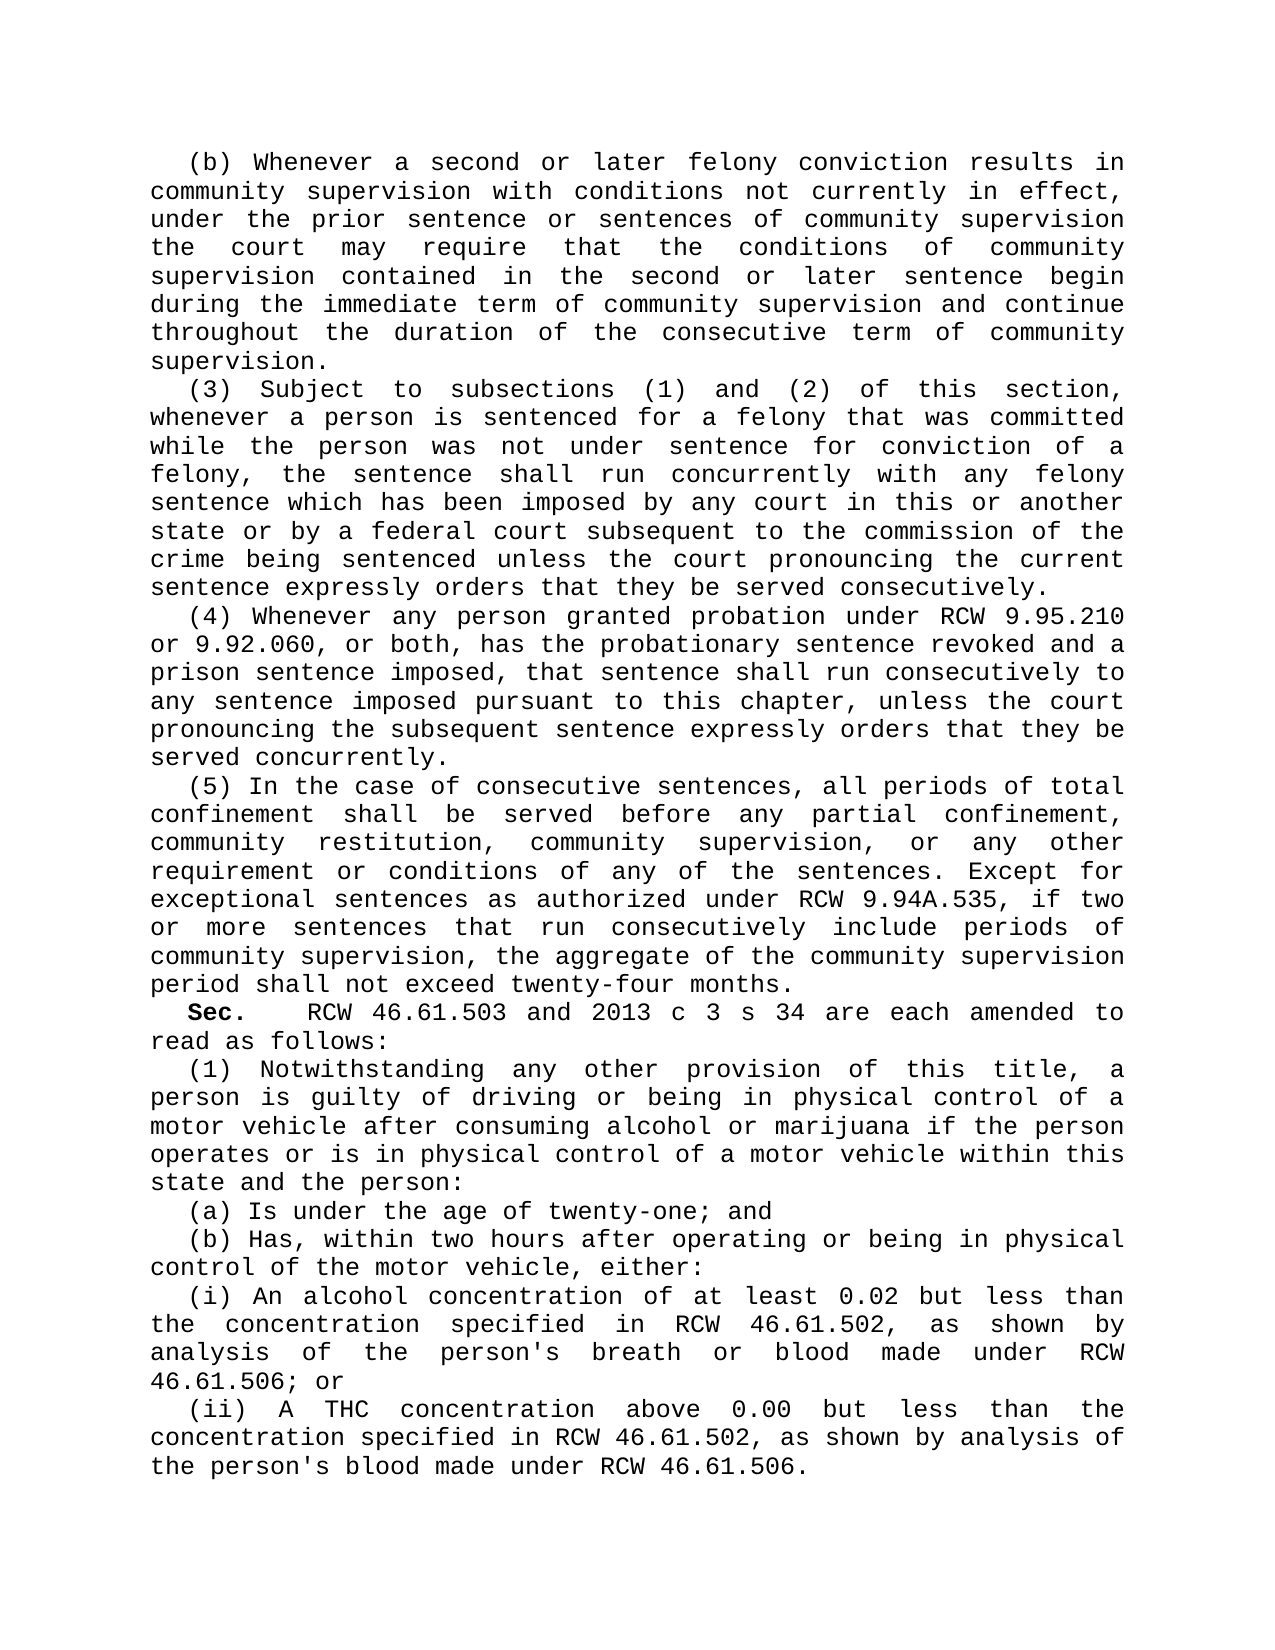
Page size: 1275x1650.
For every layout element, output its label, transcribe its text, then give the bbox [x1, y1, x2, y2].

text (3) Subject to subsections (1) and (2) of this section, whenever a person is sentenced for a felony that was committed while the person was not under sentence for conviction of a felony, the sentence shall run concurrently with any felony sentence which has been imposed by any court in this or another state or by a federal court subsequent to the commission of the crime being sentenced unless the court pronouncing the current sentence expressly orders that they be served consecutively. [150, 377, 1125, 603]
text (5) In the case of consecutive sentences, all periods of total confinement shall be served before any partial confinement, community restitution, community supervision, or any other requirement or conditions of any of the sentences. Except for exceptional sentences as authorized under RCW 9.94A.535, if two or more sentences that run consecutively include periods of community supervision, the aggregate of the community supervision period shall not exceed twenty-four months. [150, 773, 1125, 1000]
text (b) Has, within two hours after operating or being in physical control of the motor vehicle, either: [150, 1227, 1125, 1283]
text (b) Whenever a second or later felony conviction results in community supervision with conditions not currently in effect, under the prior sentence or sentences of community supervision the court may require that the conditions of community supervision contained in the second or later sentence begin during the immediate term of community supervision and continue throughout the duration of the consecutive term of community supervision. [150, 150, 1125, 377]
text (a) Is under the age of twenty-one; and [150, 1198, 1125, 1227]
text (1) Notwithstanding any other provision of this title, a person is guilty of driving or being in physical control of a motor vehicle after consuming alcohol or marijuana if the person operates or is in physical control of a motor vehicle within this state and the person: [150, 1057, 1125, 1198]
text (4) Whenever any person granted probation under RCW 9.95.210 or 9.92.060, or both, has the probationary sentence revoked and a prison sentence imposed, that sentence shall run consecutively to any sentence imposed pursuant to this chapter, unless the court pronouncing the subsequent sentence expressly orders that they be served concurrently. [150, 603, 1125, 773]
text (i) An alcohol concentration of at least 0.02 but less than the concentration specified in RCW 46.61.502, as shown by analysis of the person's breath or blood made under RCW 46.61.506; or [150, 1283, 1125, 1397]
text (ii) A THC concentration above 0.00 but less than the concentration specified in RCW 46.61.502, as shown by analysis of the person's blood made under RCW 46.61.506. [150, 1397, 1125, 1482]
text Sec. RCW 46.61.503 and 2013 c 3 s 34 are each amended to read as follows: [150, 1000, 1125, 1057]
